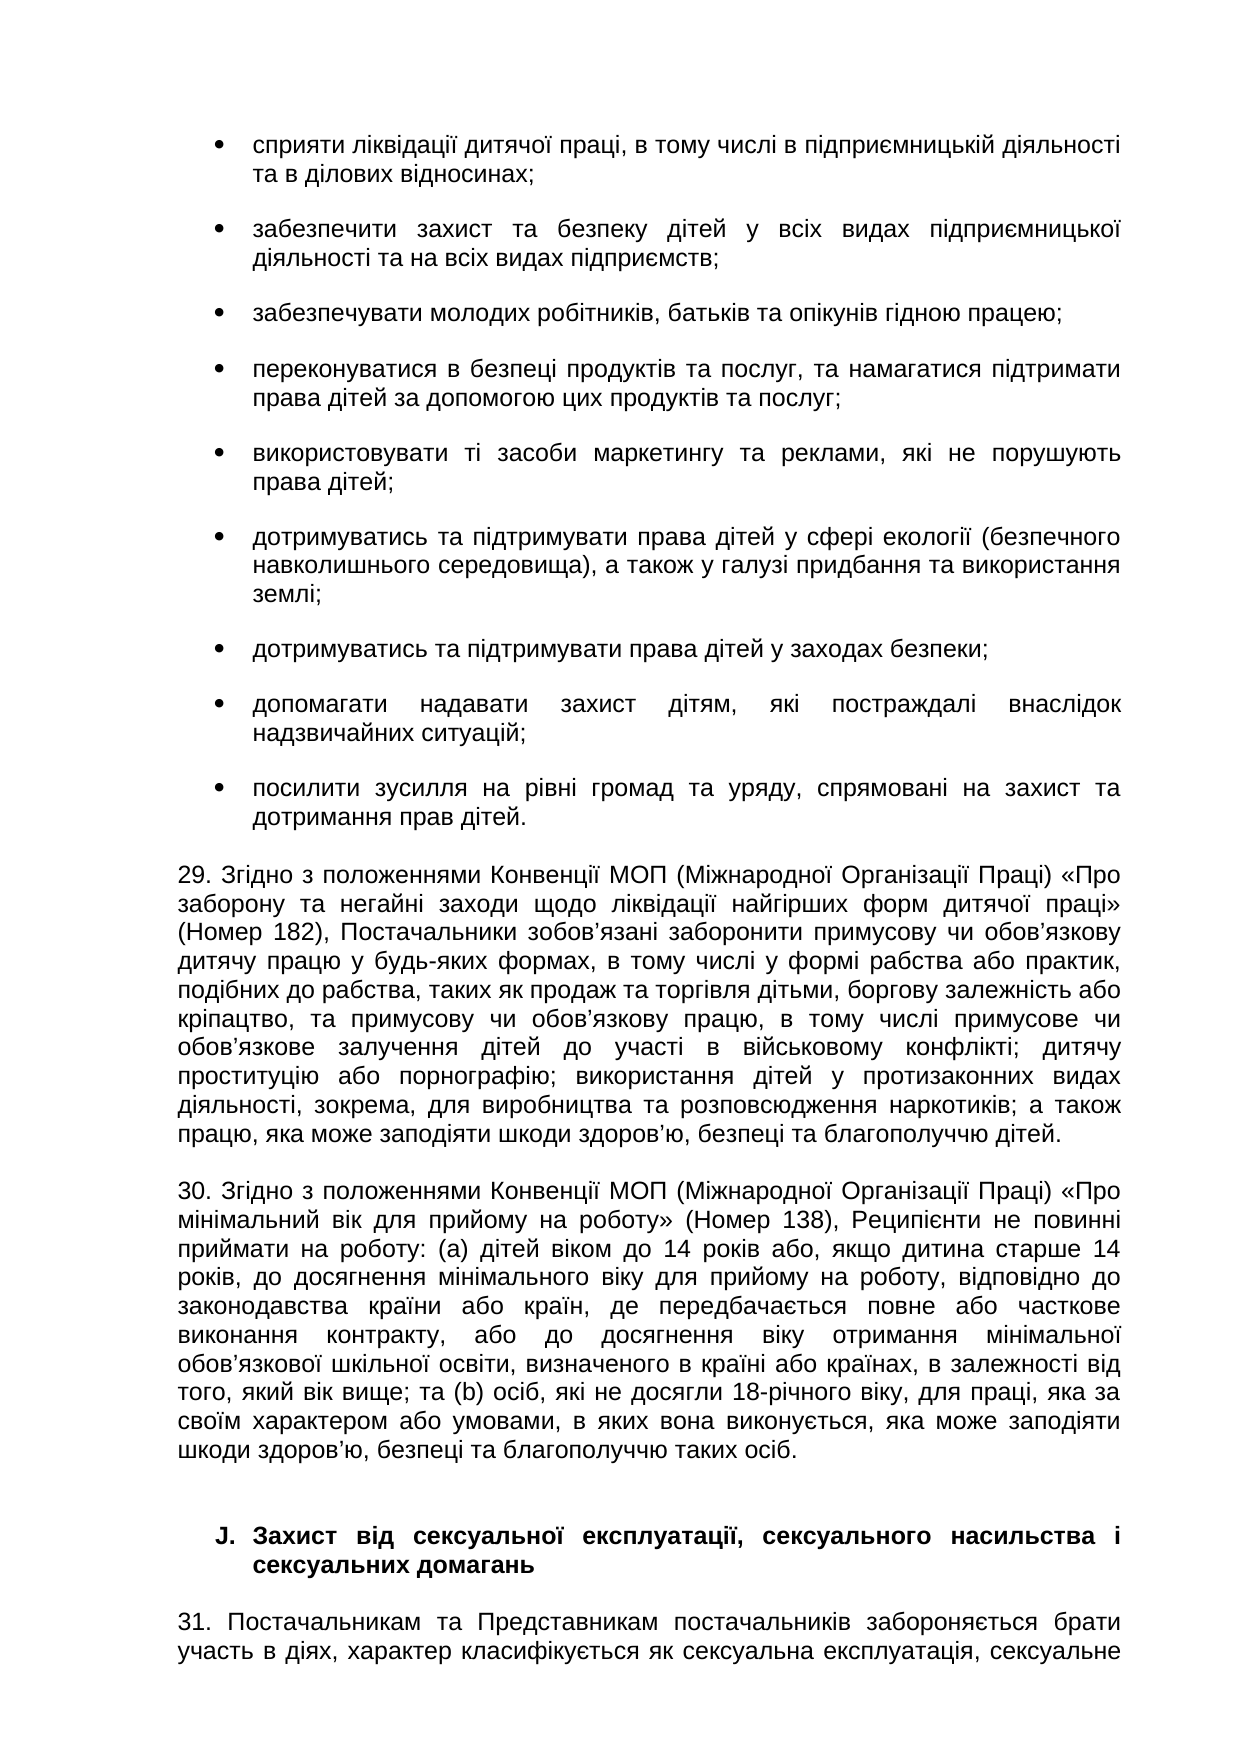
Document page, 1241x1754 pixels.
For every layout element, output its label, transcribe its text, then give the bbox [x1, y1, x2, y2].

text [177, 1607, 1122, 1665]
list Захист від сексуальної експлуатації, сексуального насильства і сексуальних домагань [215, 1521, 1122, 1578]
text 30. Згідно з положеннями Конвенції МОП (Міжнародної Організації Праці) «Про мінімальний вік для прийому на роботу» (Номер 138), Реципієнти не повинні приймати на роботу: (a) дітей віком до 14 років або, якщо дитина старше 14 років, до досягнення мінімального віку для прийому на роботу, відповідно до законодавства країни або країн, де передбачається повне або часткове виконання контракту, або до досягнення віку отримання мінімальної обов’язкової шкільної освіти, визначеного в країні або країнах, в залежності від того, який вік вище; та (b) осіб, які не досягли 18-річного віку, для праці, яка за своїм характером або умовами, в яких вона виконується, яка може заподіяти шкоди здоров’ю, безпеці та благополуччю таких осіб. [177, 1176, 1122, 1463]
list дотримуватись та підтримувати права дітей у сфері екології (безпечного навколишнього середовища), а також у галузі придбання та використання землі; [215, 522, 1122, 608]
list дотримуватись та підтримувати права дітей у заходах безпеки; [215, 634, 1122, 663]
list посилити зусилля на рівні громад та уряду, спрямовані на захист та дотримання прав дітей. [215, 773, 1122, 831]
list переконуватися в безпеці продуктів та послуг, та намагатися підтримати права дітей за допомогою цих продуктів та послуг; [215, 354, 1122, 411]
list забезпечувати молодих робітників, батьків та опікунів гідною працею; [215, 298, 1122, 327]
list допомагати надавати захист дітям, які постраждалі внаслідок надзвичайних ситуацій; [215, 689, 1122, 747]
list сприяти ліквідації дитячої праці, в тому числі в підприємницькій діяльності та в ділових відносинах; [215, 131, 1122, 188]
list використовувати ті засоби маркетингу та реклами, які не порушують права дітей; [215, 438, 1122, 495]
text 29. Згідно з положеннями Конвенції МОП (Міжнародної Організації Праці) «Про заборону та негайні заходи щодо ліквідації найгірших форм дитячої праці» (Номер 182), Постачальники зобов’язані заборонити примусову чи обов’язкову дитячу працю у будь-яких формах, в тому числі у формі рабства або практик, подібних до рабства, таких як продаж та торгівля дітьми, боргову залежність або кріпацтво, та примусову чи обов’язкову працю, в тому числі примусове чи обов’язкове залучення дітей до участі в військовому конфлікті; дитячу проституцію або порнографію; використання дітей у протизаконних видах діяльності, зокрема, для виробництва та розповсюдження наркотиків; а також працю, яка може заподіяти шкоди здоров’ю, безпеці та благополуччю дітей. [177, 860, 1122, 1147]
list забезпечити захист та безпеку дітей у всіх видах підприємницької діяльності та на всіх видах підприємств; [215, 214, 1122, 272]
